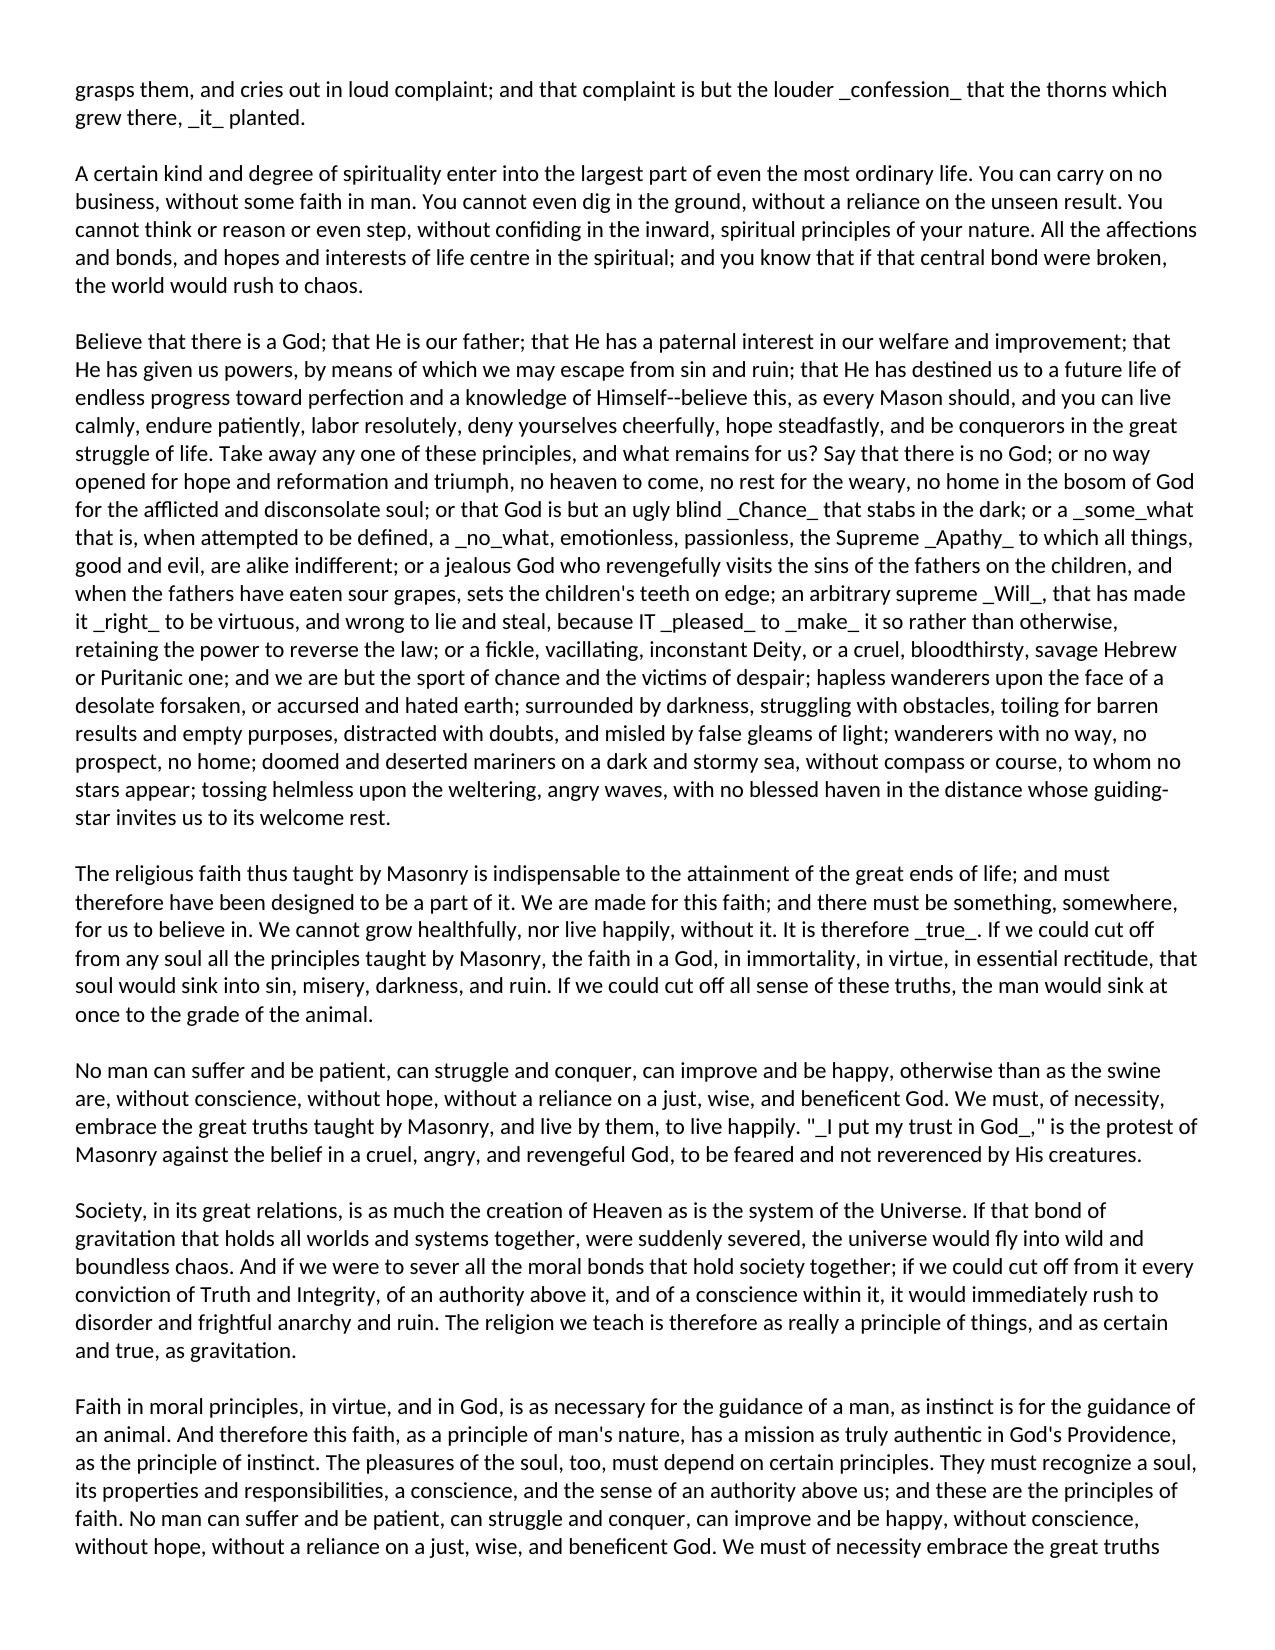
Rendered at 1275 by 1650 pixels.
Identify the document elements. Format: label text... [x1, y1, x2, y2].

text A certain kind and degree of spirituality enter into the largest part of even the most ordinary life. You can carry on no business, without some faith in man. You cannot even dig in the ground, without a reliance on the unseen result. You cannot think or reason or even step, without confiding in the inward, spiritual principles of your nature. All the affections and bonds, and hopes and interests of life centre in the spiritual; and you know that if that central bond were broken, the world would rush to chaos. [75, 159, 1200, 299]
text The religious faith thus taught by Masonry is indispensable to the attainment of the great ends of life; and must therefore have been designed to be a part of it. We are made for this faith; and there must be something, somewhere, for us to believe in. We cannot grow healthfully, nor live happily, without it. It is therefore _true_. If we could cut off from any soul all the principles taught by Masonry, the faith in a God, in immortality, in virtue, in essential rectitude, that soul would sink into sin, misery, darkness, and ruin. If we could cut off all sense of these truths, the man would sink at once to the grade of the animal. [75, 859, 1200, 1028]
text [75, 75, 1200, 131]
text No man can suffer and be patient, can struggle and conquer, can improve and be happy, otherwise than as the swine are, without conscience, without hope, without a reliance on a just, wise, and beneficent God. We must, of necessity, embrace the great truths taught by Masonry, and live by them, to live happily. "_I put my trust in God_," is the protest of Masonry against the belief in a cruel, angry, and revengeful God, to be feared and not reverenced by His creatures. [75, 1056, 1200, 1168]
text Society, in its great relations, is as much the creation of Heaven as is the system of the Universe. If that bond of gravitation that holds all worlds and systems together, were suddenly severed, the universe would fly into wild and boundless chaos. And if we were to sever all the moral bonds that hold society together; if we could cut off from it every conviction of Truth and Integrity, of an authority above it, and of a conscience within it, it would immediately rush to disorder and frightful anarchy and ruin. The religion we teach is therefore as really a principle of things, and as certain and true, as gravitation. [75, 1196, 1200, 1364]
text Believe that there is a God; that He is our father; that He has a paternal interest in our welfare and improvement; that He has given us powers, by means of which we may escape from sin and ruin; that He has destined us to a future life of endless progress toward perfection and a knowledge of Himself--believe this, as every Mason should, and you can live calmly, endure patiently, labor resolutely, deny yourselves cheerfully, hope steadfastly, and be conquerors in the great struggle of life. Take away any one of these principles, and what remains for us? Say that there is no God; or no way opened for hope and reformation and triumph, no heaven to come, no rest for the weary, no home in the bosom of God for the afflicted and disconsolate soul; or that God is but an ugly blind _Chance_ that stabs in the dark; or a _some_what that is, when attempted to be defined, a _no_what, emotionless, passionless, the Supreme _Apathy_ to which all things, good and evil, are alike indifferent; or a jealous God who revengefully visits the sins of the fathers on the children, and when the fathers have eaten sour grapes, sets the children's teeth on edge; an arbitrary supreme _Will_, that has made it _right_ to be virtuous, and wrong to lie and steal, because IT _pleased_ to _make_ it so rather than otherwise, retaining the power to reverse the law; or a fickle, vacillating, inconstant Deity, or a cruel, bloodthirsty, savage Hebrew or Puritanic one; and we are but the sport of chance and the victims of despair; hapless wanderers upon the face of a desolate forsaken, or accursed and hated earth; surrounded by darkness, struggling with obstacles, toiling for barren results and empty purposes, distracted with doubts, and misled by false gleams of light; wanderers with no way, no prospect, no home; doomed and deserted mariners on a dark and stormy sea, without compass or course, to whom no stars appear; tossing helmless upon the weltering, angry waves, with no blessed haven in the distance whose guiding-star invites us to its welcome rest. [75, 327, 1200, 832]
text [75, 1392, 1200, 1560]
